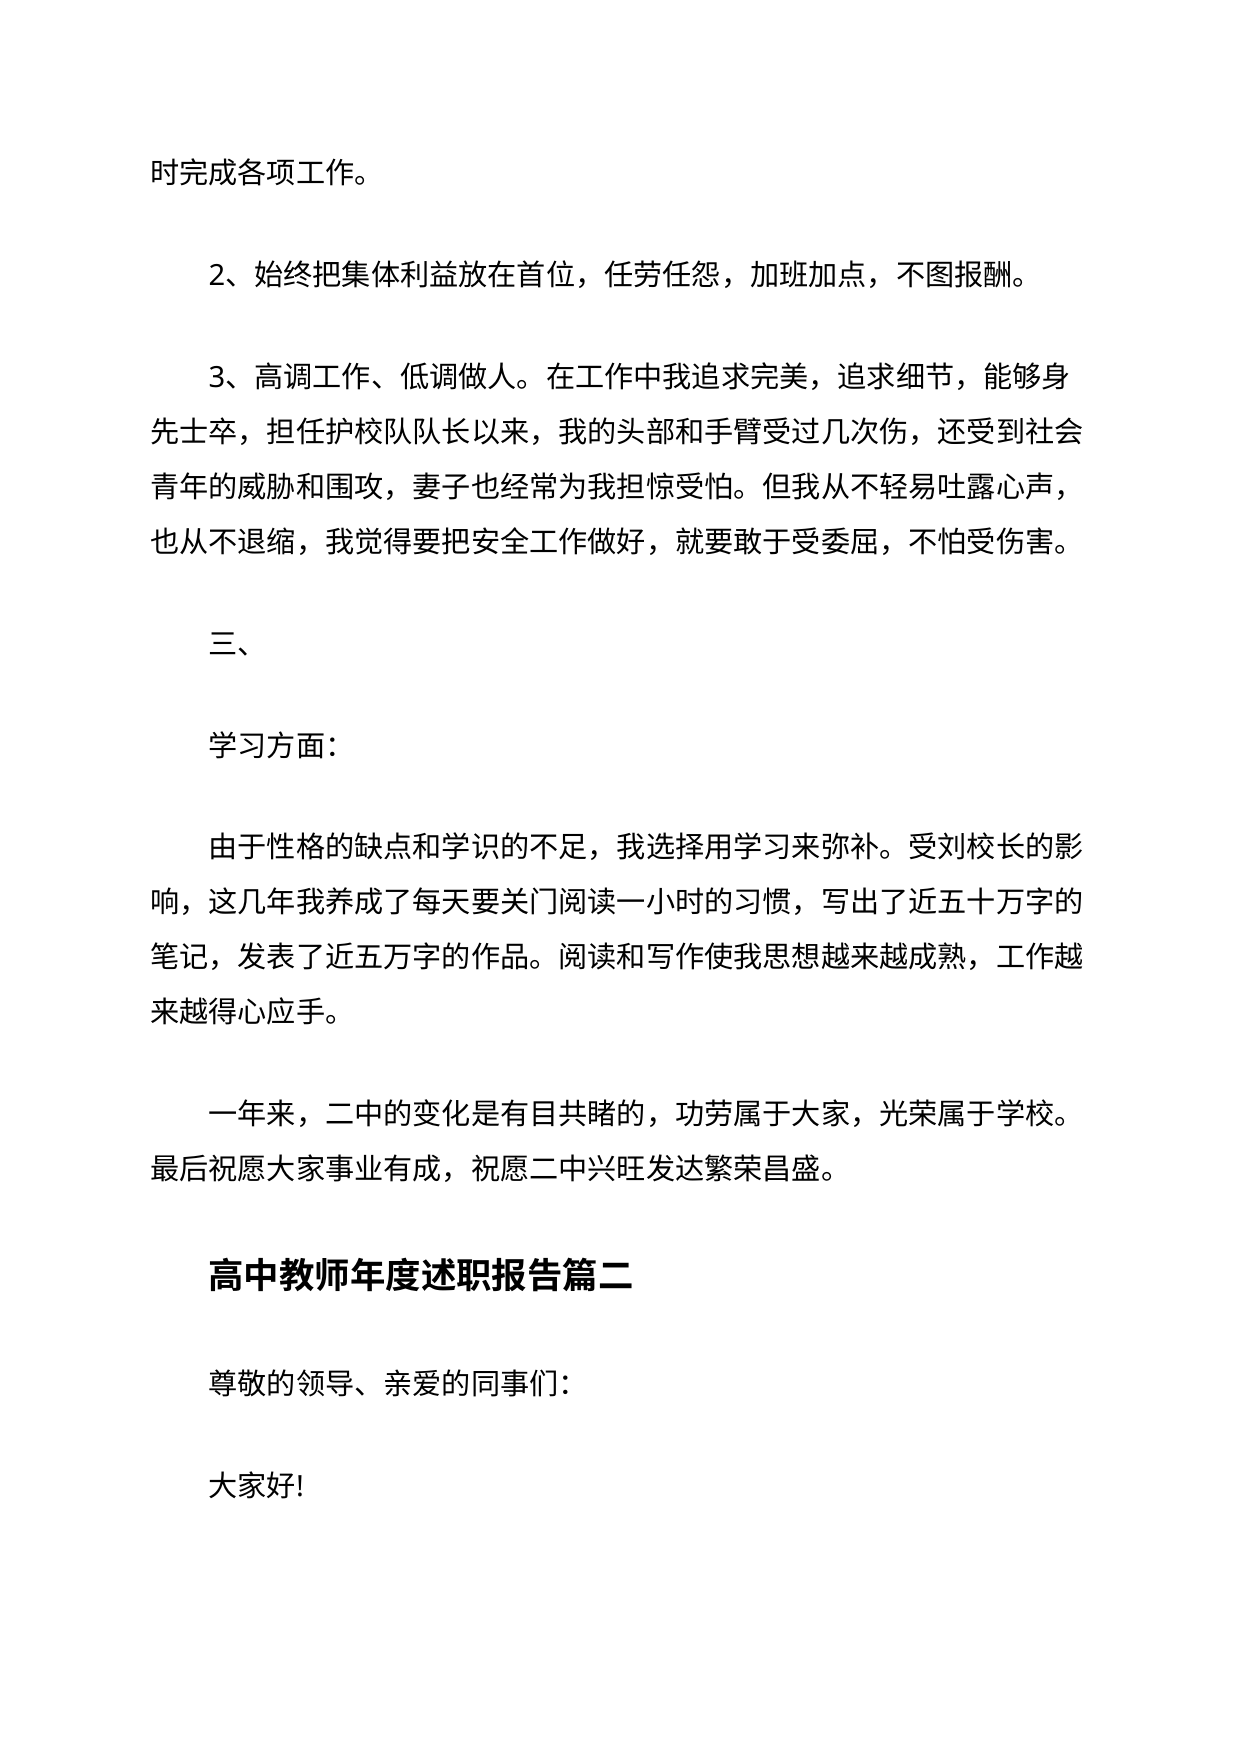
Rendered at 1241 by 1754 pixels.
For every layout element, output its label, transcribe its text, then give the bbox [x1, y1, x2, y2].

text 尊敬的领导、亲爱的同事们： [150, 1360, 1090, 1403]
text 一年来，二中的变化是有目共睹的，功劳属于大家，光荣属于学校。最后祝愿大家事业有成，祝愿二中兴旺发达繁荣昌盛。 [150, 1090, 1090, 1187]
text 大家好! [150, 1462, 1090, 1504]
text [150, 150, 1090, 192]
text 由于性格的缺点和学识的不足，我选择用学习来弥补。受刘校长的影响，这几年我养成了每天要关门阅读一小时的习惯，写出了近五十万字的笔记，发表了近五万字的作品。阅读和写作使我思想越来越成熟，工作越来越得心应手。 [150, 824, 1090, 1031]
text 高中教师年度述职报告篇二 [150, 1247, 1090, 1298]
text 3、高调工作、低调做人。在工作中我追求完美，追求细节，能够身先士卒，担任护校队队长以来，我的头部和手臂受过几次伤，还受到社会青年的威胁和围攻，妻子也经常为我担惊受怕。但我从不轻易吐露心声，也从不退缩，我觉得要把安全工作做好，就要敢于受委屈，不怕受伤害。 [150, 354, 1090, 561]
text 学习方面： [150, 722, 1090, 764]
text 2、始终把集体利益放在首位，任劳任怨，加班加点，不图报酬。 [150, 252, 1090, 294]
text 三、 [150, 620, 1090, 663]
